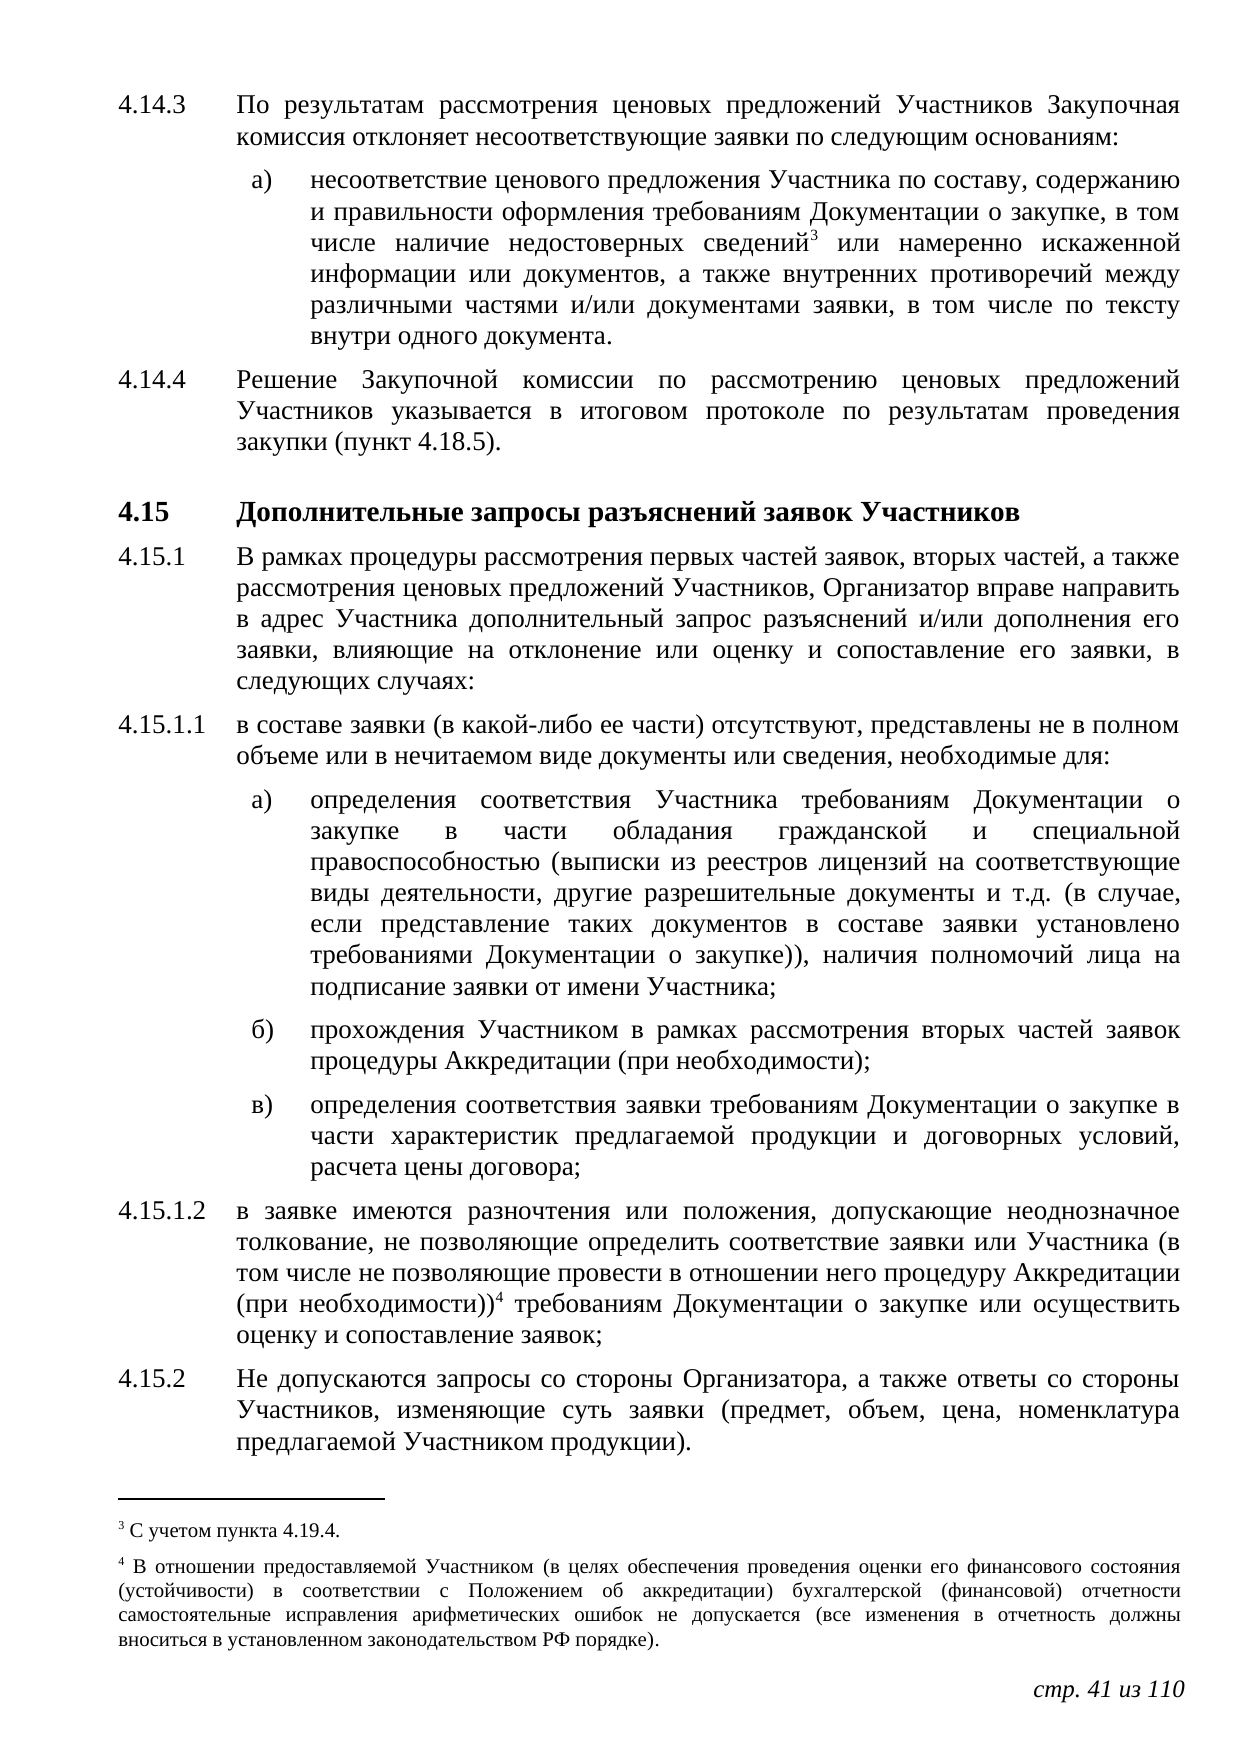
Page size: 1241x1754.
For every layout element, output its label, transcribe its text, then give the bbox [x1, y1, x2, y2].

list определения соответствия заявки требованиям Документации о закупке в части характеристик предлагаемой продукции и договорных условий, расчета цены договора; [251, 1088, 1181, 1182]
text Решение Закупочной комиссии по рассмотрению ценовых предложений Участников указывается в итоговом протоколе по результатам проведения закупки (пункт 4.18.5). [118, 363, 1181, 456]
list несоответствие ценового предложения Участника по составу, содержанию и правильности оформления требованиям Документации о закупке, в том числе наличие недостоверных сведений или намеренно искаженной информации или документов, а также внутренних противоречий между различными частями и/или документами заявки, в том числе по тексту внутри одного документа. [251, 163, 1181, 350]
list прохождения Участником в рамках рассмотрения вторых частей заявок процедуры Аккредитации (при необходимости); [251, 1013, 1181, 1076]
list в составе заявки (в какой-либо ее части) отсутствуют, представлены не в полном объеме или в нечитаемом виде документы или сведения, необходимые для: [118, 708, 1181, 770]
text По результатам рассмотрения ценовых предложений Участников Закупочная комиссия отклоняет несоответствующие заявки по следующим основаниям: [118, 89, 1181, 151]
list в заявке имеются разночтения или положения, допускающие неоднозначное толкование, не позволяющие определить соответствие заявки или Участника (в том числе не позволяющие провести в отношении него процедуру Аккредитации (при необходимости)) требованиям Документации о закупке или осуществить оценку и сопоставление заявок; [118, 1194, 1181, 1350]
text Не допускаются запросы со стороны Организатора, а также ответы со стороны Участников, изменяющие суть заявки (предмет, объем, цена, номенклатура предлагаемой Участником продукции). [118, 1362, 1181, 1456]
text В рамках процедуры рассмотрения первых частей заявок, вторых частей, а также рассмотрения ценовых предложений Участников, Организатор вправе направить в адрес Участника дополнительный запрос разъяснений и/или дополнения его заявки, влияющие на отклонение или оценку и сопоставление его заявки, в следующих случаях: [118, 540, 1181, 696]
list определения соответствия Участника требованиям Документации о закупке в части обладания гражданской и специальной правоспособностью (выписки из реестров лицензий на соответствующие виды деятельности, другие разрешительные документы и т.д. (в случае, если представление таких документов в составе заявки установлено требованиями Документации о закупке)), наличия полномочий лица на подписание заявки от имени Участника; [251, 783, 1181, 1001]
subtitle Дополнительные запросы разъяснений заявок Участников [118, 494, 1181, 527]
